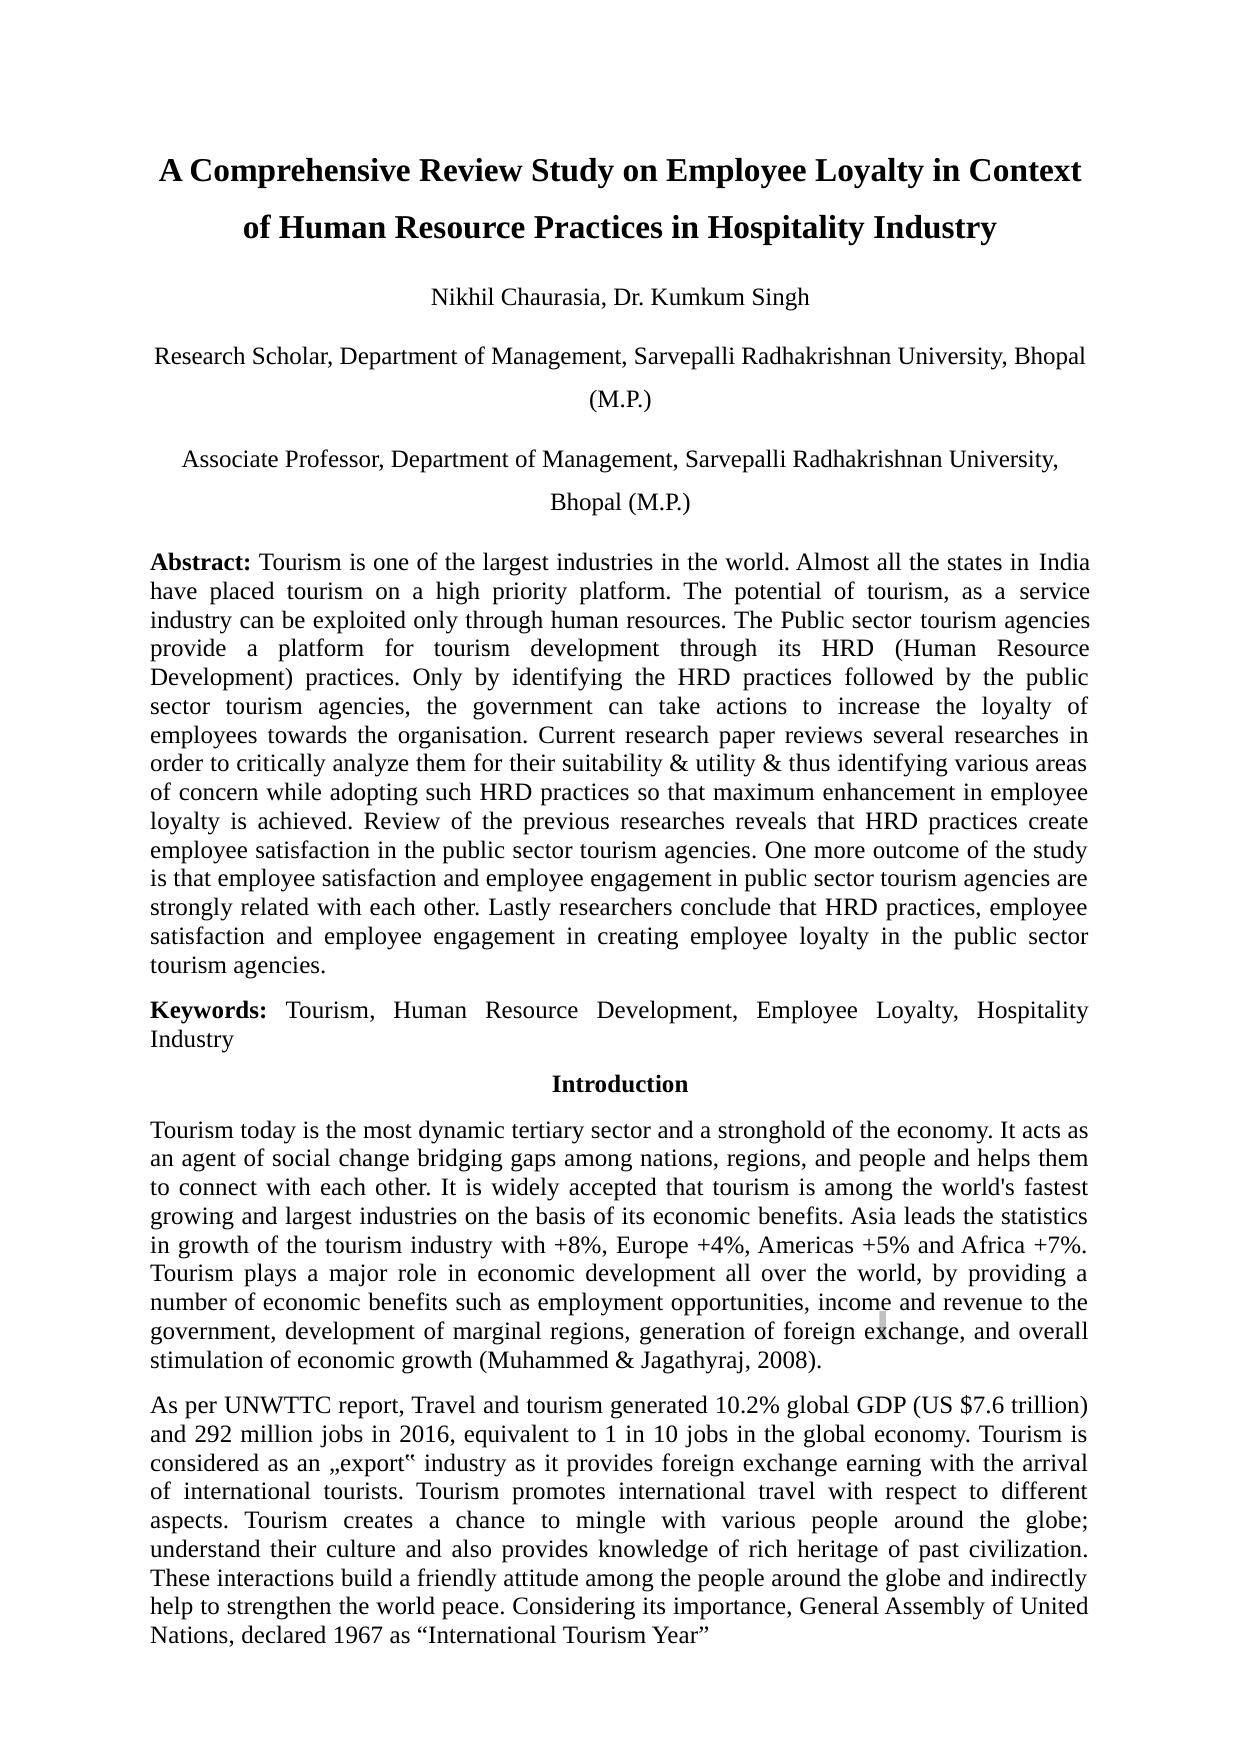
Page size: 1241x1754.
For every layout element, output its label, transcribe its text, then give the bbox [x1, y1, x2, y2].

text Nikhil Chaurasia, Dr. Kumkum Singh [150, 282, 1090, 310]
text Abstract: Tourism is one of the largest industries in the world. Almost all the states in India have placed tourism on a high priority platform. The potential of tourism, as a service industry can be exploited only through human resources. The Public sector tourism agencies provide a platform for tourism development through its HRD (Human Resource Development) practices. Only by identifying the HRD practices followed by the public sector tourism agencies, the government can take actions to increase the loyalty of employees towards the organisation. Current research paper reviews several researches in order to critically analyze them for their suitability & utility & thus identifying various areas of concern while adopting such HRD practices so that maximum enhancement in employee loyalty is achieved. Review of the previous researches reveals that HRD practices create employee satisfaction in the public sector tourism agencies. One more outcome of the study is that employee satisfaction and employee engagement in public sector tourism agencies are strongly related with each other. Lastly researchers conclude that HRD practices, employee satisfaction and employee engagement in creating employee loyalty in the public sector tourism agencies. [150, 547, 1090, 978]
text Research Scholar, Department of Management, Sarvepalli Radhakrishnan University, Bhopal (M.P.) [150, 341, 1090, 413]
text Tourism today is the most dynamic tertiary sector and a stronghold of the economy. It acts as an agent of social change bridging gaps among nations, regions, and people and helps them to connect with each other. It is widely accepted that tourism is among the world's fastest growing and largest industries on the basis of its economic benefits. Asia leads the statistics in growth of the tourism industry with +8%, Europe +4%, Americas +5% and Africa +7%. Tourism plays a major role in economic development all over the world, by providing a number of economic benefits such as employment opportunities, income and revenue to the government, development of marginal regions, generation of foreign exchange, and overall stimulation of economic growth (Muhammed & Jagathyraj, 2008). [150, 1115, 1090, 1373]
text A Comprehensive Review Study on Employee Loyalty in Context of Human Resource Practices in Hospitality Industry [150, 150, 1090, 246]
text Introduction [150, 1069, 1090, 1098]
text Keywords: Tourism, Human Resource Development, Employee Loyalty, Hospitality Industry [150, 995, 1090, 1053]
text As per UNWTTC report, Travel and tourism generated 10.2% global GDP (US $7.6 trillion) and 292 million jobs in 2016, equivalent to 1 in 10 jobs in the global economy. Tourism is considered as an „export‟ industry as it provides foreign exchange earning with the arrival of international tourists. Tourism promotes international travel with respect to different aspects. Tourism creates a chance to mingle with various people around the globe; understand their culture and also provides knowledge of rich heritage of past civilization. These interactions build a friendly attitude among the people around the globe and indirectly help to strengthen the world peace. Considering its importance, General Assembly of United Nations, declared 1967 as “International Tourism Year” [150, 1390, 1090, 1649]
text Associate Professor, Department of Management, Sarvepalli Radhakrishnan University, Bhopal (M.P.) [150, 444, 1090, 516]
